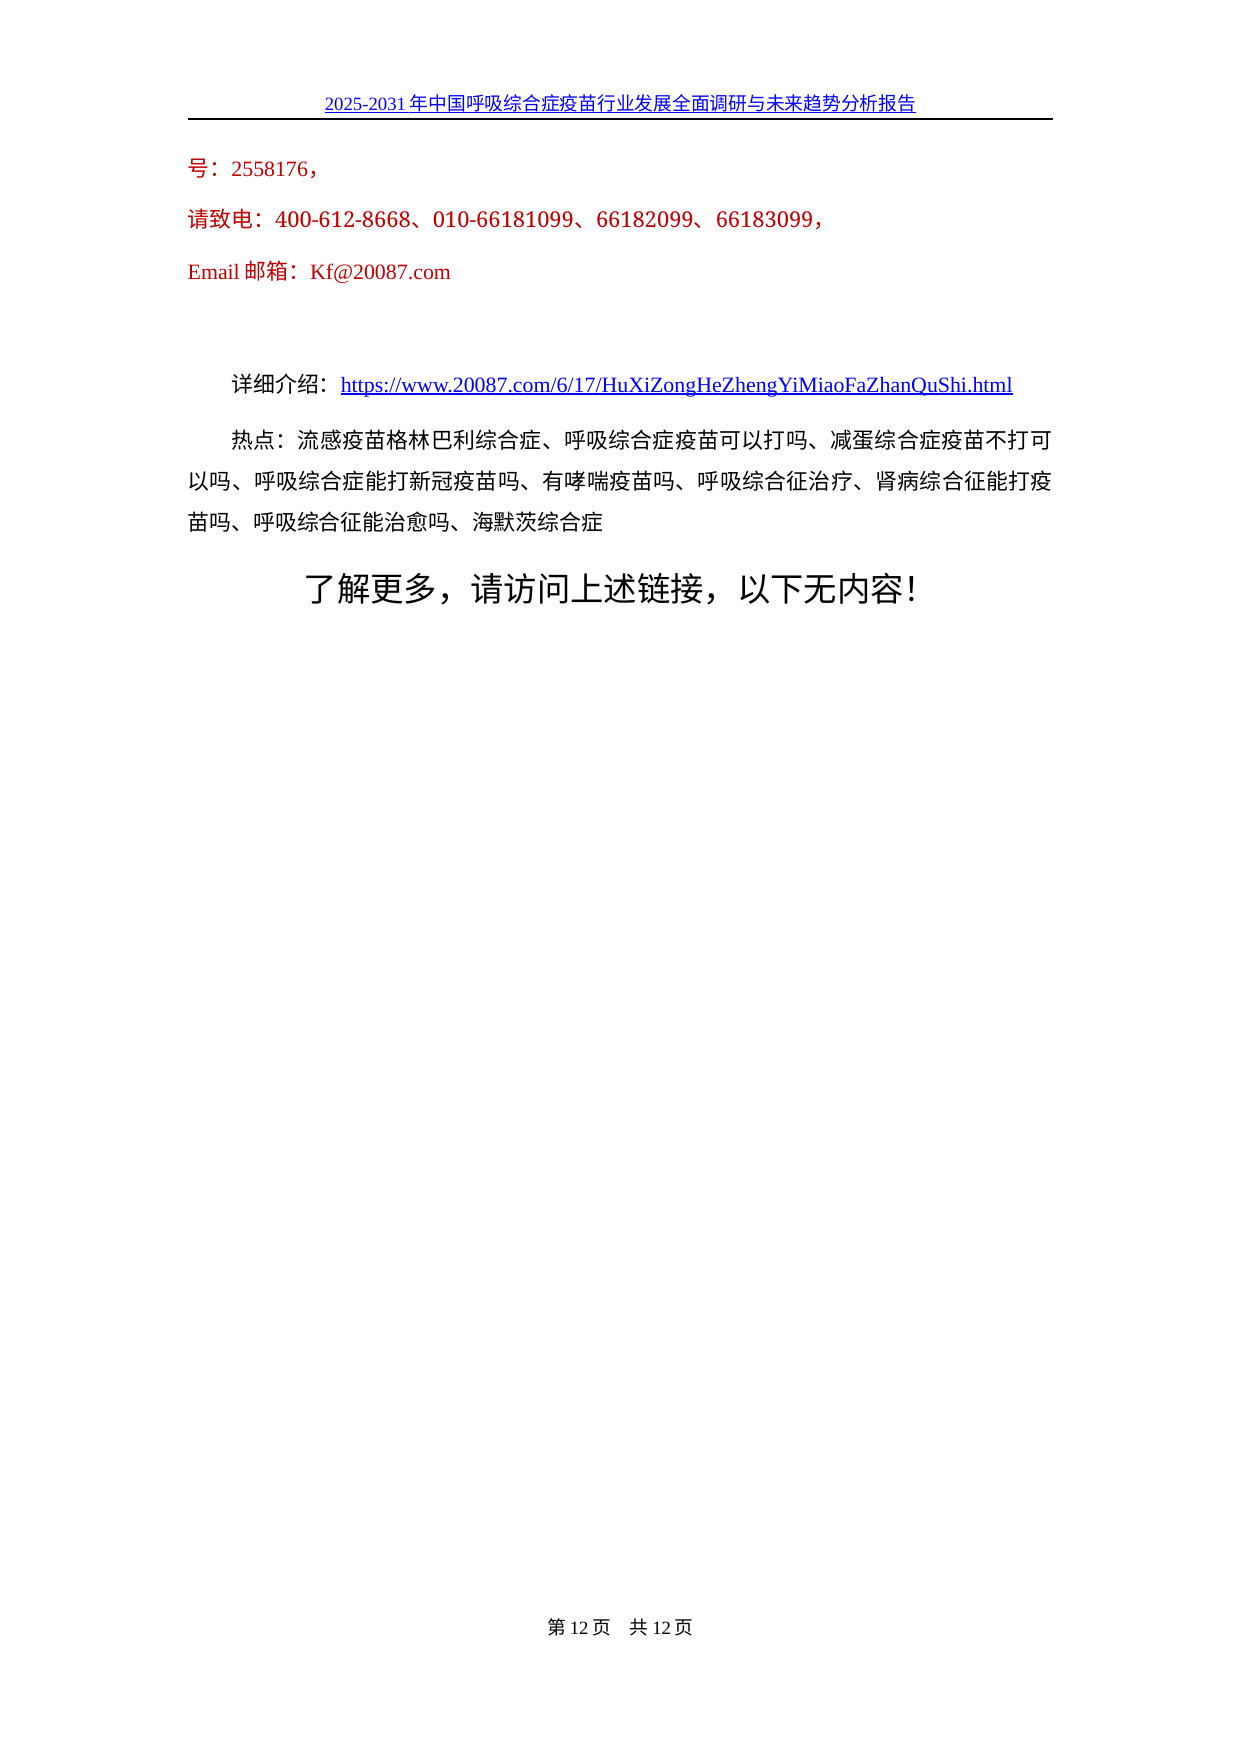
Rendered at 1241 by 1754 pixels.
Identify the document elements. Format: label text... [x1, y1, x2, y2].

text 请致电：400-612-8668、010-66181099、66182099、66183099， [187, 202, 1053, 234]
text Email邮箱：Kf@20087.com [187, 253, 1053, 286]
title 了解更多，请访问上述链接，以下无内容！ [187, 554, 1053, 619]
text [187, 150, 1053, 183]
text 详细介绍：https://www.20087.com/6/17/HuXiZongHeZhengYiMiaoFaZhanQuShi.html [187, 366, 1053, 399]
text 热点：流感疫苗格林巴利综合症、呼吸综合症疫苗可以打吗、减蛋综合症疫苗不打可以吗、呼吸综合症能打新冠疫苗吗、有哮喘疫苗吗、呼吸综合征治疗、肾病综合征能打疫苗吗、呼吸综合征能治愈吗、海默茨综合症 [187, 423, 1053, 537]
